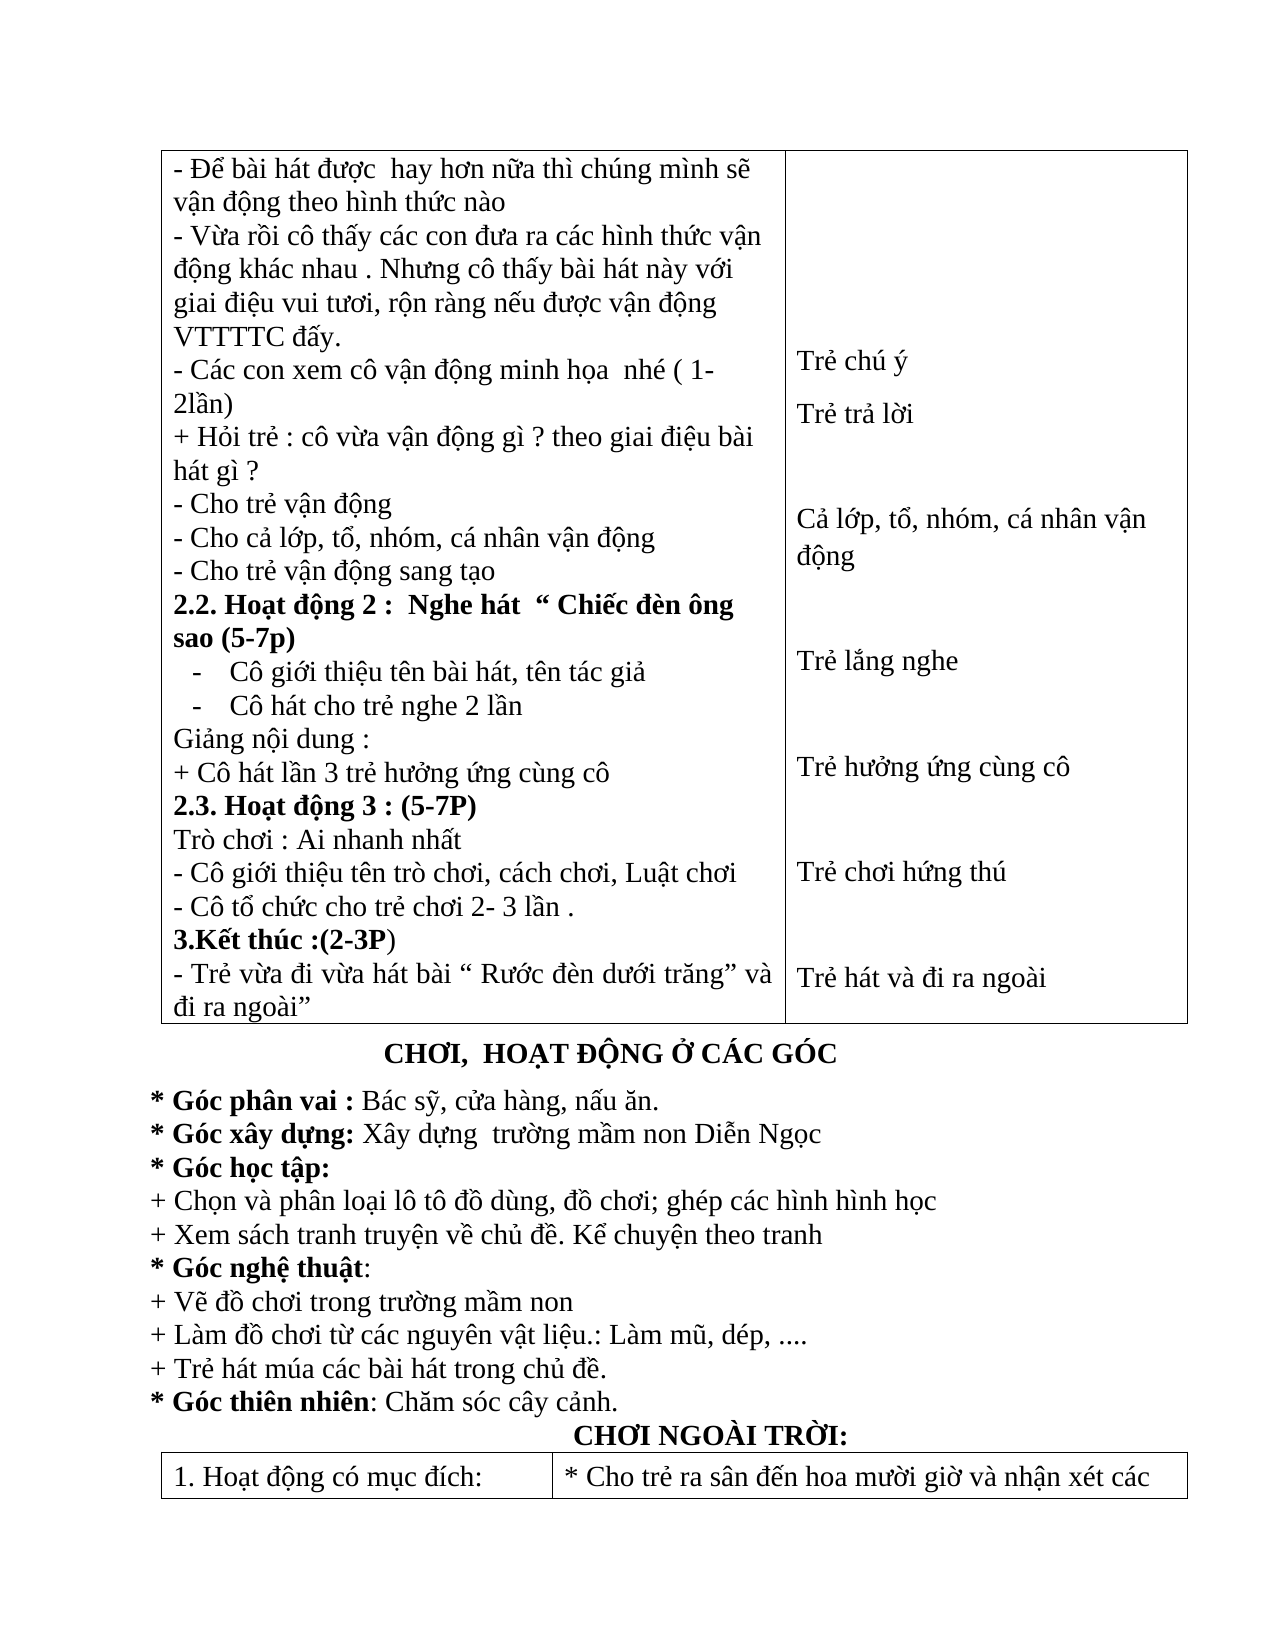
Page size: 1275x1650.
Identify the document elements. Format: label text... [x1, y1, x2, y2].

text * Góc nghệ thuật: [150, 1250, 1125, 1284]
text + Vẽ đồ chơi trong trường mầm non [150, 1284, 1125, 1317]
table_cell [162, 151, 785, 1023]
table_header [162, 1453, 552, 1498]
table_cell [786, 151, 1187, 1023]
text CHƠI, HOẠT ĐỘNG Ở CÁC GÓC [150, 1037, 1125, 1070]
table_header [553, 1453, 1187, 1498]
text CHƠI NGOÀI TRỜI: [150, 1418, 1125, 1452]
text + Chọn và phân loại lô tô đồ dùng, đồ chơi; ghép các hình hình học [150, 1183, 1125, 1217]
text + Làm đồ chơi từ các nguyên vật liệu.: Làm mũ, dép, .... [150, 1317, 1125, 1351]
text * Góc học tập: [150, 1150, 1125, 1183]
text * Góc xây dựng: Xây dựng trường mầm non Diễn Ngọc [150, 1116, 1125, 1150]
text + Xem sách tranh truyện về chủ đề. Kể chuyện theo tranh [150, 1217, 1125, 1250]
text * Góc phân vai : Bác sỹ, cửa hàng, nấu ăn. [150, 1083, 1125, 1116]
text + Trẻ hát múa các bài hát trong chủ đề. [150, 1351, 1125, 1384]
text * Góc thiên nhiên: Chăm sóc cây cảnh. [150, 1384, 1125, 1418]
